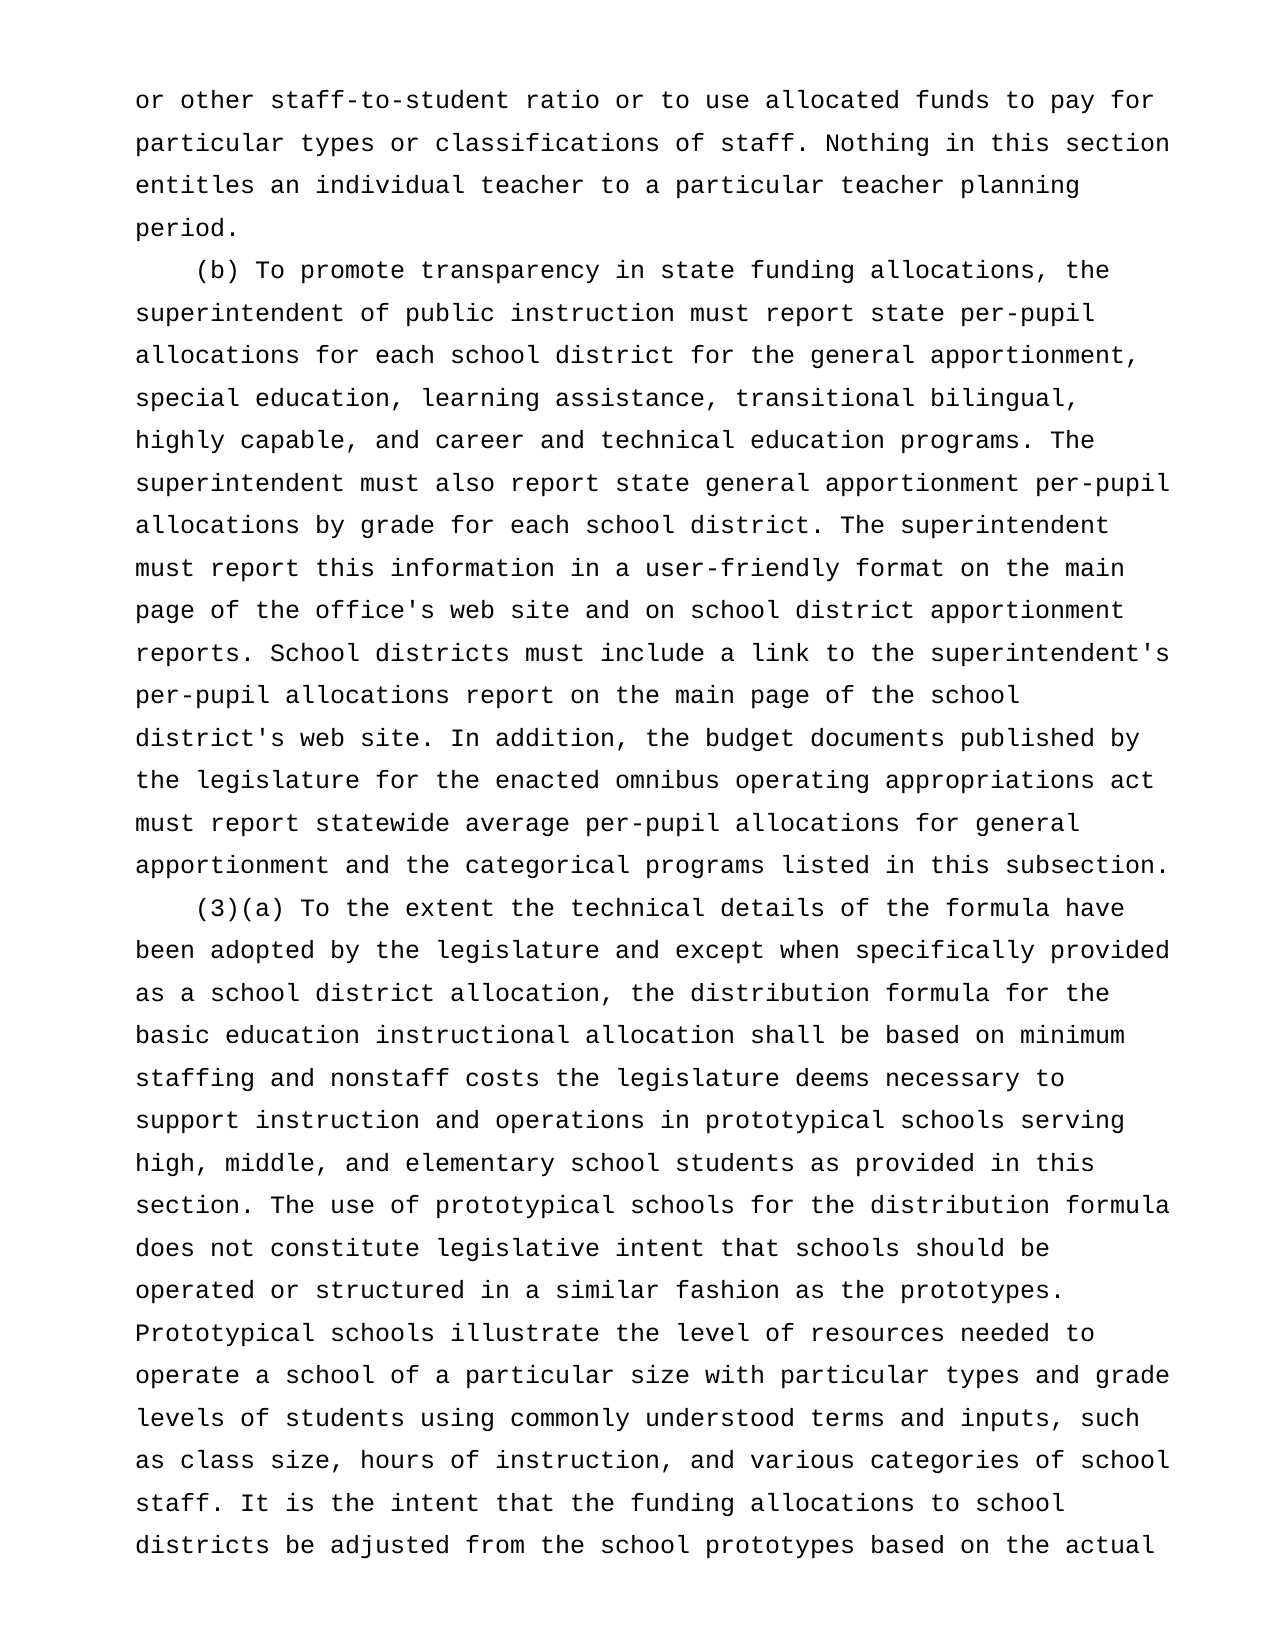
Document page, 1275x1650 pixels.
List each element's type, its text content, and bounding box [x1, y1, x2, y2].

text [135, 882, 1170, 1562]
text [135, 75, 1170, 245]
text (b) To promote transparency in state funding allocations, the superintendent of public instruction must report state per-pupil allocations for each school district for the general apportionment, special education, learning assistance, transitional bilingual, highly capable, and career and technical education programs. The superintendent must also report state general apportionment per-pupil allocations by grade for each school district. The superintendent must report this information in a user-friendly format on the main page of the office's web site and on school district apportionment reports. School districts must include a link to the superintendent's per-pupil allocations report on the main page of the school district's web site. In addition, the budget documents published by the legislature for the enacted omnibus operating appropriations act must report statewide average per-pupil allocations for general apportionment and the categorical programs listed in this subsection. [135, 245, 1170, 882]
